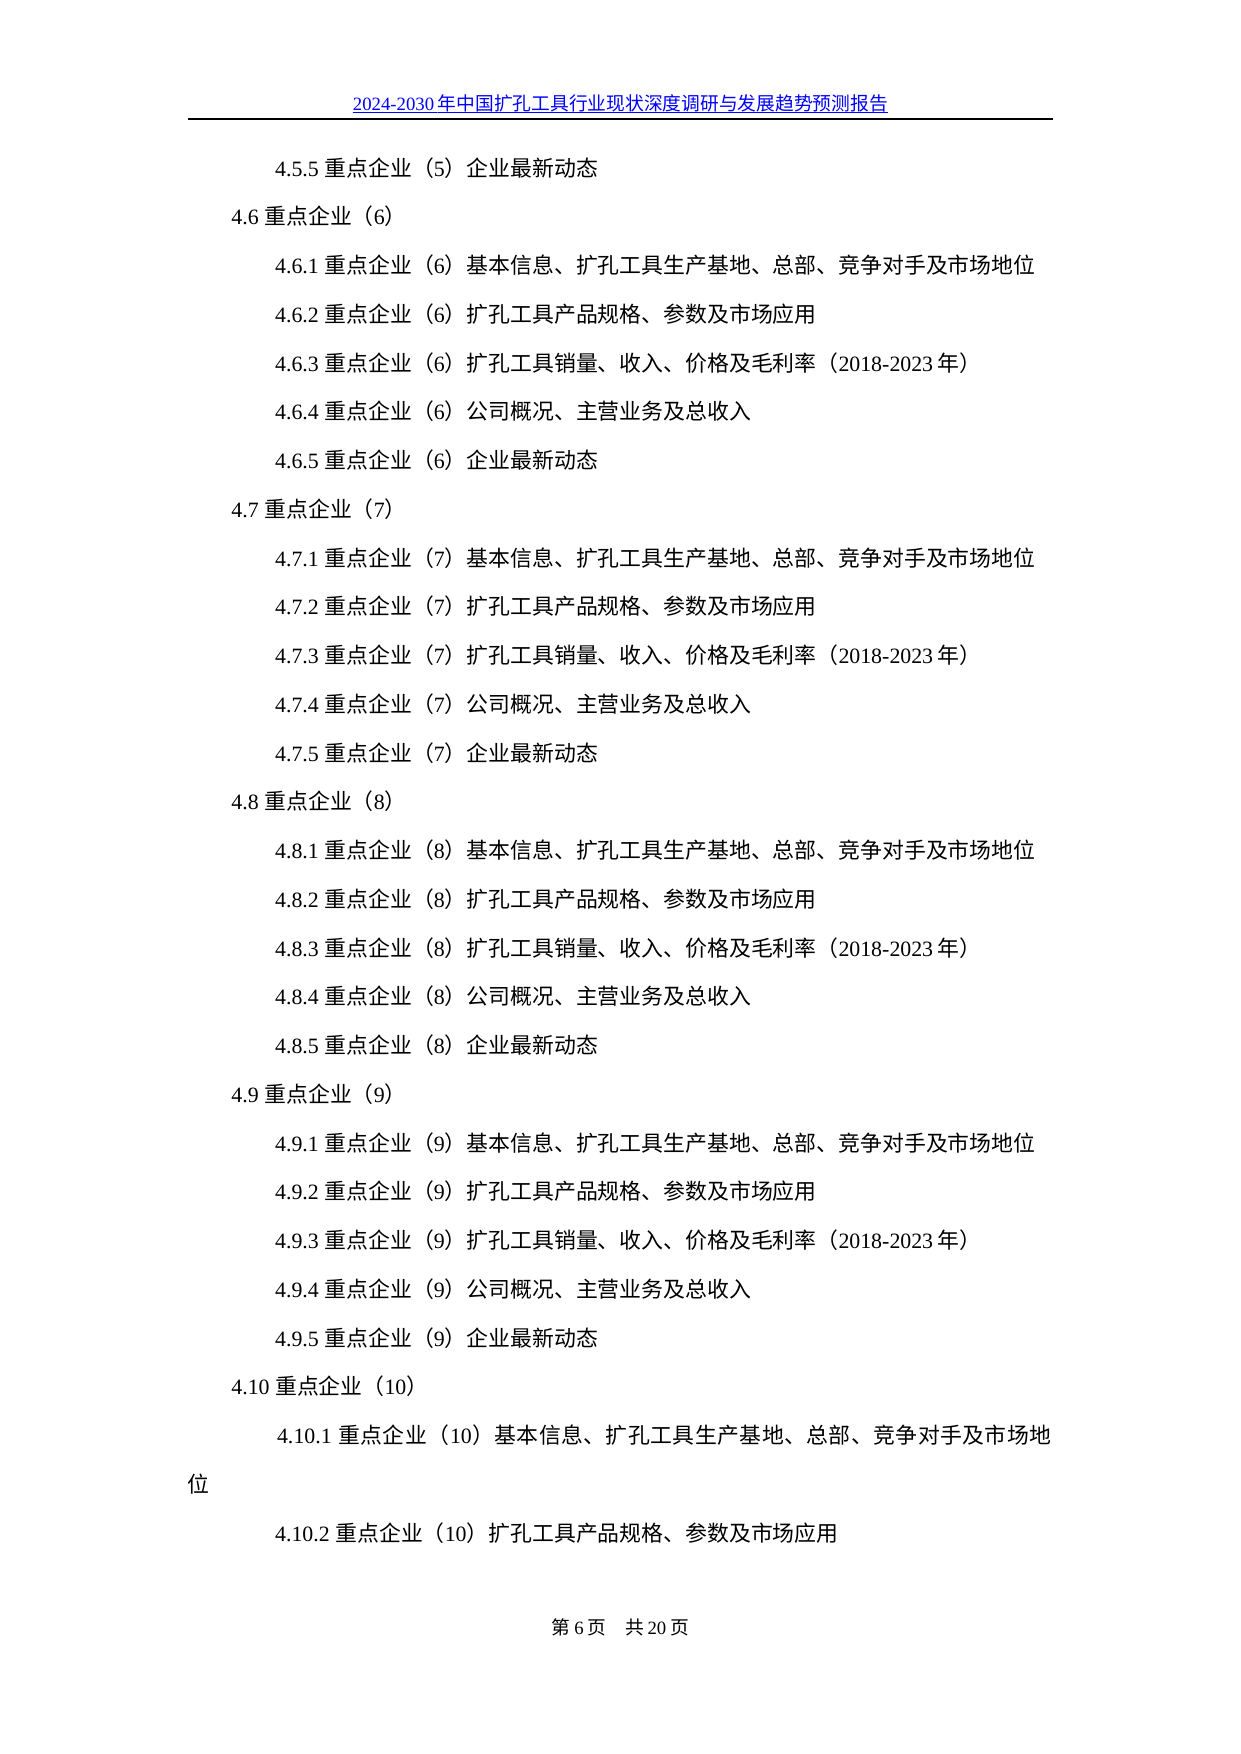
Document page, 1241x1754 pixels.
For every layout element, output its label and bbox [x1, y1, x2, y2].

text [187, 150, 1053, 1548]
